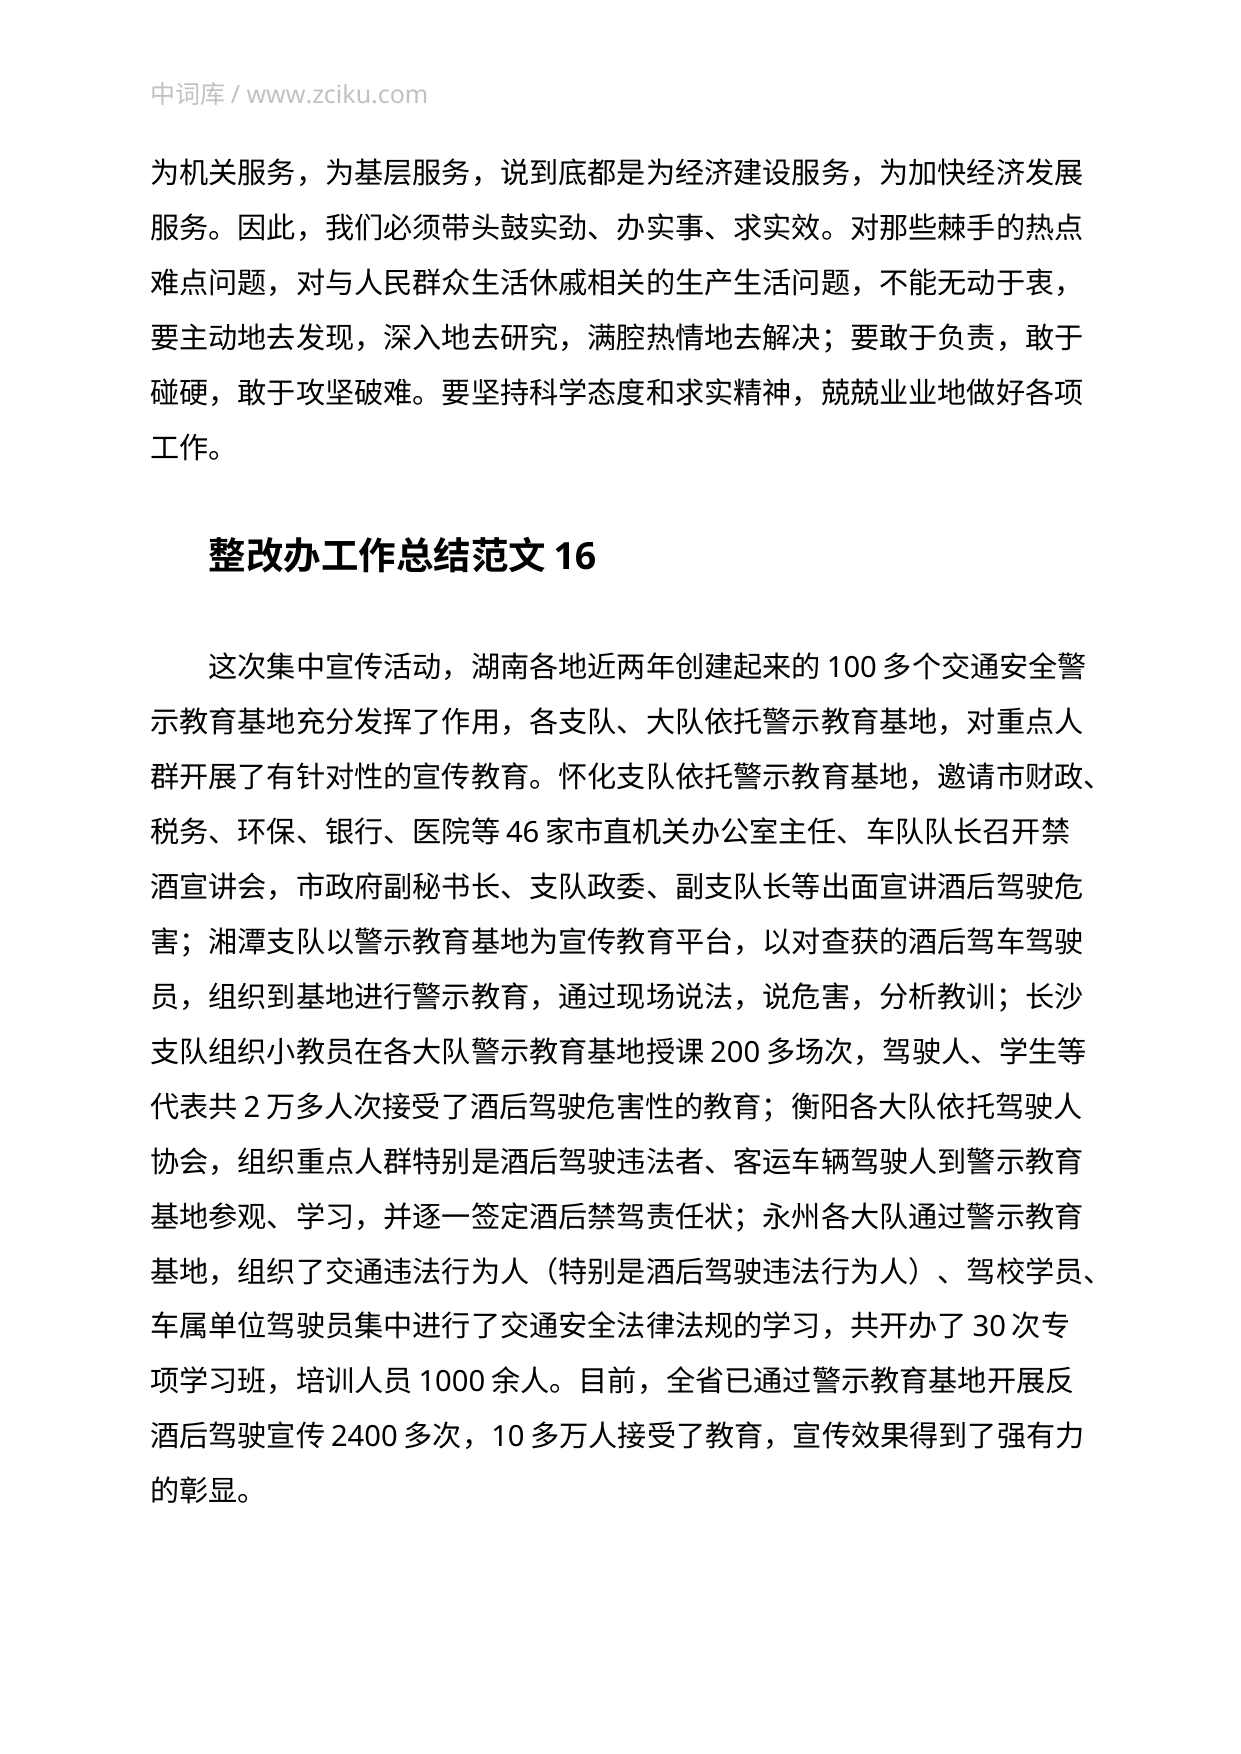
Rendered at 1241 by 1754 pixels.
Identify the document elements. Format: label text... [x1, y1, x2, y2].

text 这次集中宣传活动，湖南各地近两年创建起来的100多个交通安全警示教育基地充分发挥了作用，各支队、大队依托警示教育基地，对重点人群开展了有针对性的宣传教育。怀化支队依托警示教育基地，邀请市财政、税务、环保、银行、医院等46家市直机关办公室主任、车队队长召开禁酒宣讲会，市政府副秘书长、支队政委、副支队长等出面宣讲酒后驾驶危害；湘潭支队以警示教育基地为宣传教育平台，以对查获的酒后驾车驾驶员，组织到基地进行警示教育，通过现场说法，说危害，分析教训；长沙支队组织小教员在各大队警示教育基地授课200多场次，驾驶人、学生等代表共2万多人次接受了酒后驾驶危害性的教育；衡阳各大队依托驾驶人协会，组织重点人群特别是酒后驾驶违法者、客运车辆驾驶人到警示教育基地参观、学习，并逐一签定酒后禁驾责任状；永州各大队通过警示教育基地，组织了交通违法行为人（特别是酒后驾驶违法行为人）、驾校学员、车属单位驾驶员集中进行了交通安全法律法规的学习，共开办了30次专项学习班，培训人员1000余人。目前，全省已通过警示教育基地开展反酒后驾驶宣传2400多次，10多万人接受了教育，宣传效果得到了强有力的彰显。 [150, 644, 1090, 1510]
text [150, 150, 1090, 467]
text 整改办工作总结范文16 [150, 526, 1090, 581]
